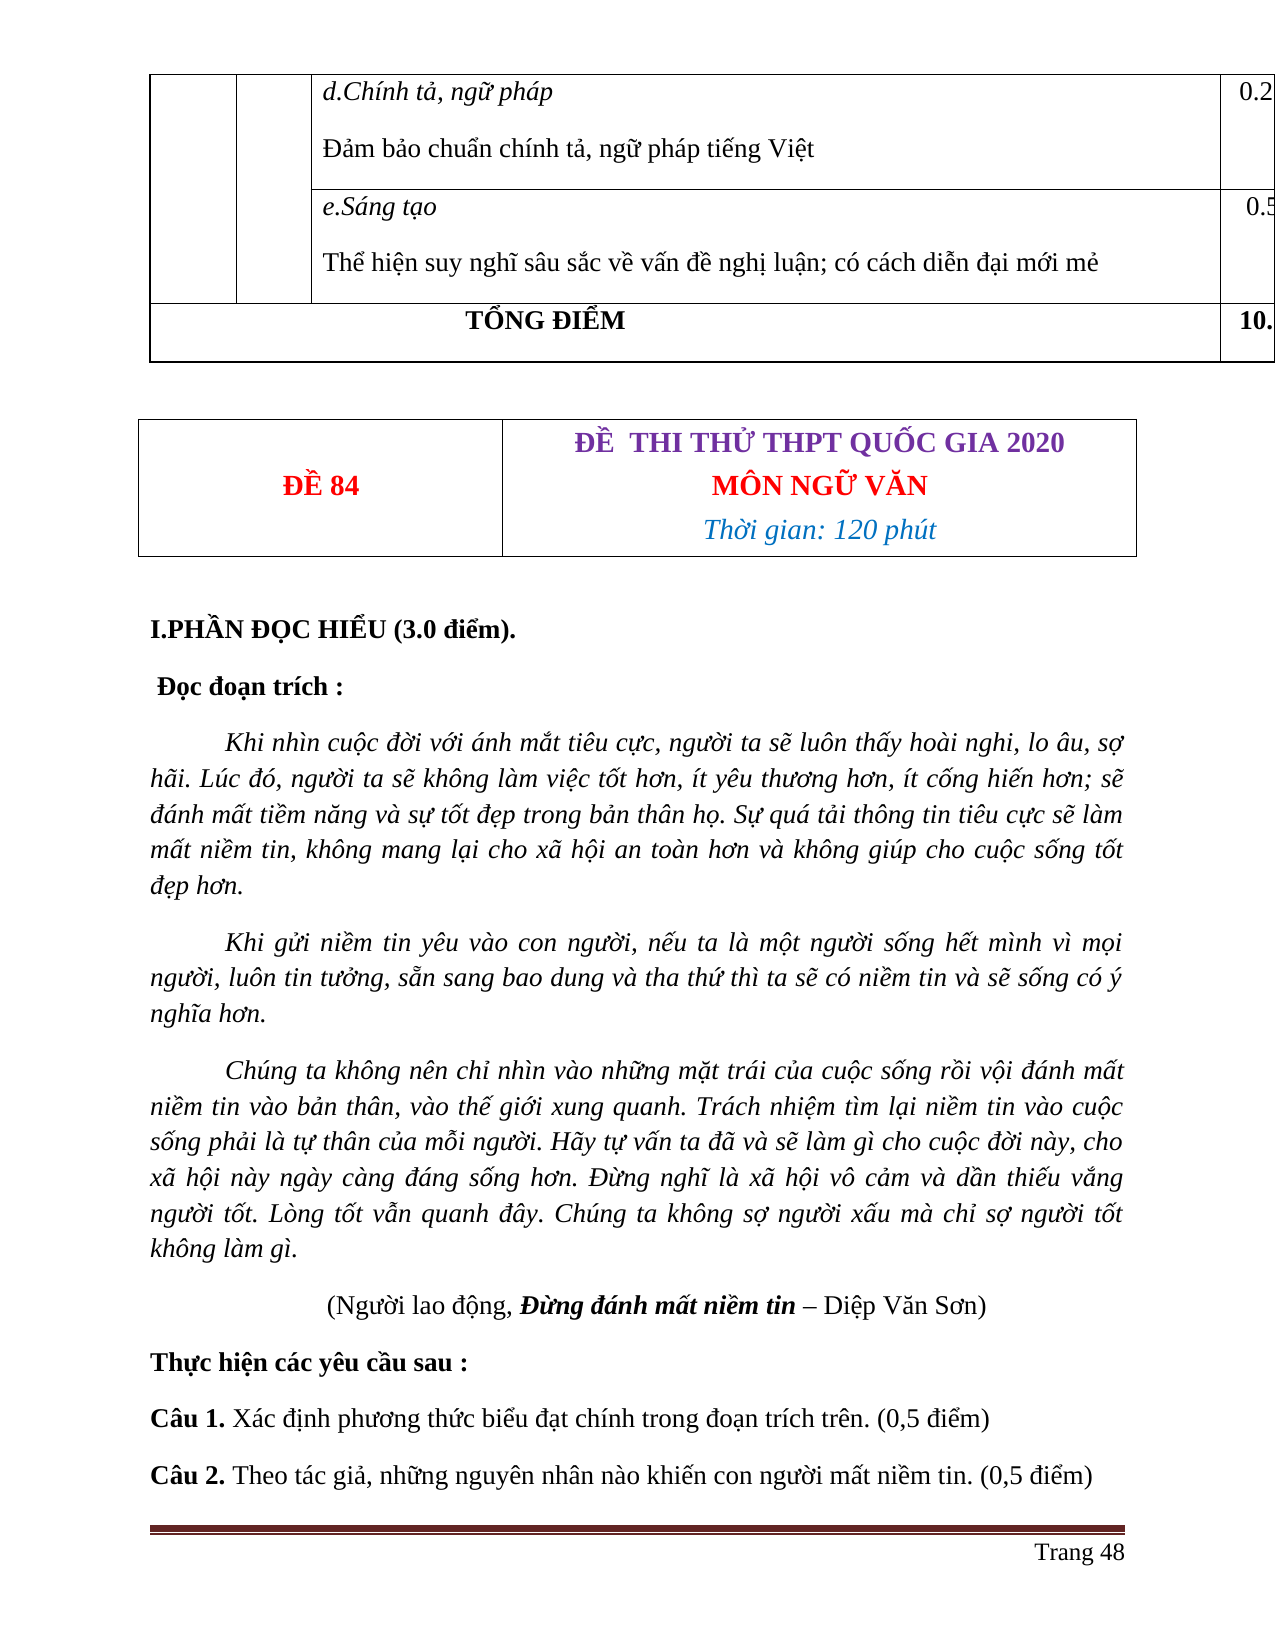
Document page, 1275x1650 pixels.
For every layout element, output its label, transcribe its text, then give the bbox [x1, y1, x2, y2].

text Thực hiện các yêu cầu sau : [150, 1346, 1125, 1377]
table_header ĐỀ THI THỬ THPT QUỐC GIA 2020 MÔN NGỮ VĂN Thời gian: 120 phút [503, 420, 1136, 556]
table_cell 0.5 [1221, 190, 1274, 303]
text Khi gửi niềm tin yêu vào con người, nếu ta là một người sống hết mình vì mọi người, luôn tin tưởng, sẵn sang bao dung và tha thứ thì ta sẽ có niềm tin và sẽ sống có ý nghĩa hơn. [150, 926, 1125, 1028]
text Chúng ta không nên chỉ nhìn vào những mặt trái của cuộc sống rồi vội đánh mất niềm tin vào bản thân, vào thế giới xung quanh. Trách nhiệm tìm lại niềm tin vào cuộc sống phải là tự thân của mỗi người. Hãy tự vấn ta đã và sẽ làm gì cho cuộc đời này, cho xã hội này ngày càng đáng sống hơn. Đừng nghĩ là xã hội vô cảm và dần thiếu vắng người tốt. Lòng tốt vẫn quanh đây. Chúng ta không sợ người xấu mà chỉ sợ người tốt không làm gì. [150, 1054, 1125, 1264]
table_header ĐỀ 84 [139, 420, 502, 556]
text I.PHẦN ĐỌC HIỂU (3.0 điểm). [150, 613, 1125, 644]
text Câu 1. Xác định phương thức biểu đạt chính trong đoạn trích trên. (0,5 điểm) [150, 1402, 1125, 1433]
text Đọc đoạn trích : [150, 670, 1125, 701]
table_cell e.Sáng tạo Thể hiện suy nghĩ sâu sắc về vấn đề nghị luận; có cách diễn đại mới mẻ [312, 190, 1220, 303]
table_cell 10.0 [1221, 304, 1274, 361]
table_cell d.Chính tả, ngữ pháp Đảm bảo chuẩn chính tả, ngữ pháp tiếng Việt [312, 75, 1220, 189]
text Câu 2. Theo tác giả, những nguyên nhân nào khiến con người mất niềm tin. (0,5 điểm) [150, 1459, 1125, 1490]
table_cell TỔNG ĐIỂM [151, 304, 1220, 361]
table_cell 0.25 [1221, 75, 1274, 189]
text (Người lao động, Đừng đánh mất niềm tin – Diệp Văn Sơn) [150, 1289, 1125, 1320]
text Khi nhìn cuộc đời với ánh mắt tiêu cực, người ta sẽ luôn thấy hoài nghi, lo âu, sợ hãi. Lúc đó, người ta sẽ không làm việc tốt hơn, ít yêu thương hơn, ít cống hiến hơn; sẽ đánh mất tiềm năng và sự tốt đẹp trong bản thân họ. Sự quá tải thông tin tiêu cực sẽ làm mất niềm tin, không mang lại cho xã hội an toàn hơn và không giúp cho cuộc sống tốt đẹp hơn. [150, 726, 1125, 900]
